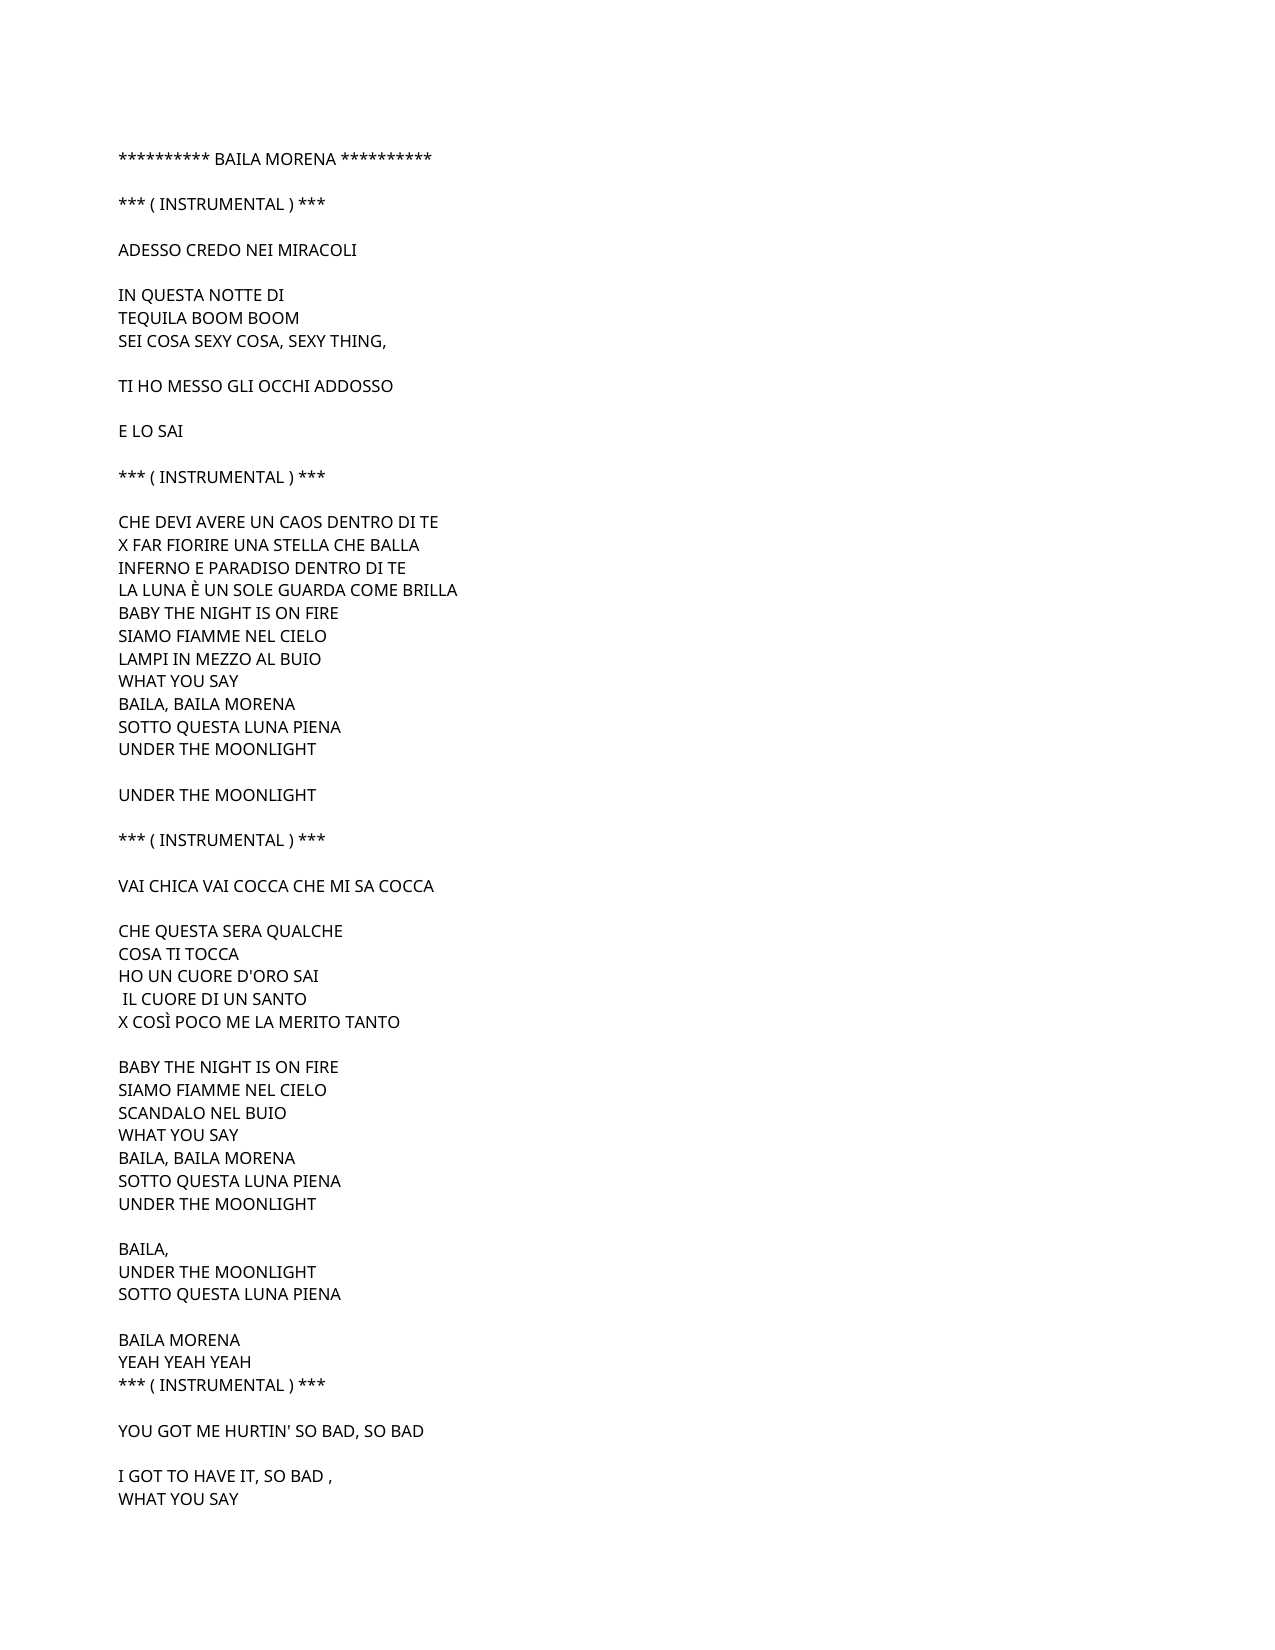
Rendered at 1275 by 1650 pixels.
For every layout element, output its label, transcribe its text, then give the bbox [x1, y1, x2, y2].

text VAI CHICA VAI COCCA CHE MI SA COCCA [118, 874, 1157, 897]
text YOU GOT ME HURTIN' SO BAD, SO BAD [118, 1419, 1157, 1442]
text WHAT YOU SAY [118, 670, 1157, 693]
text BABY THE NIGHT IS ON FIRE [118, 1056, 1157, 1079]
text UNDER THE MOONLIGHT [118, 783, 1157, 806]
text UNDER THE MOONLIGHT [118, 738, 1157, 761]
text SEI COSA SEXY COSA, SEXY THING, [118, 329, 1157, 352]
text E LO SAI [118, 420, 1157, 443]
text TEQUILA BOOM BOOM [118, 307, 1157, 329]
text BAILA MORENA [118, 1328, 1157, 1351]
text SIAMO FIAMME NEL CIELO [118, 1079, 1157, 1101]
text SOTTO QUESTA LUNA PIENA [118, 1283, 1157, 1306]
text IL CUORE DI UN SANTO [118, 988, 1157, 1011]
text SIAMO FIAMME NEL CIELO [118, 624, 1157, 647]
text *** ( INSTRUMENTAL ) *** [118, 1374, 1157, 1397]
text TI HO MESSO GLI OCCHI ADDOSSO [118, 375, 1157, 397]
text WHAT YOU SAY [118, 1124, 1157, 1147]
text X COSÌ POCO ME LA MERITO TANTO [118, 1011, 1157, 1033]
text INFERNO E PARADISO DENTRO DI TE [118, 556, 1157, 579]
text ********** BAILA MORENA ********** [118, 148, 1157, 170]
text YEAH YEAH YEAH [118, 1351, 1157, 1374]
text BABY THE NIGHT IS ON FIRE [118, 602, 1157, 624]
text WHAT YOU SAY [118, 1487, 1157, 1510]
text I GOT TO HAVE IT, SO BAD , [118, 1465, 1157, 1487]
text SOTTO QUESTA LUNA PIENA [118, 1169, 1157, 1192]
text ADESSO CREDO NEI MIRACOLI [118, 238, 1157, 261]
text LAMPI IN MEZZO AL BUIO [118, 647, 1157, 670]
text *** ( INSTRUMENTAL ) *** [118, 193, 1157, 216]
text UNDER THE MOONLIGHT [118, 1260, 1157, 1283]
text X FAR FIORIRE UNA STELLA CHE BALLA [118, 534, 1157, 556]
text COSA TI TOCCA [118, 942, 1157, 965]
text UNDER THE MOONLIGHT [118, 1192, 1157, 1215]
text CHE QUESTA SERA QUALCHE [118, 920, 1157, 942]
text BAILA, BAILA MORENA [118, 693, 1157, 715]
text SOTTO QUESTA LUNA PIENA [118, 715, 1157, 738]
text BAILA, [118, 1238, 1157, 1260]
text BAILA, BAILA MORENA [118, 1147, 1157, 1169]
text LA LUNA È UN SOLE GUARDA COME BRILLA [118, 579, 1157, 602]
text *** ( INSTRUMENTAL ) *** [118, 466, 1157, 488]
text HO UN CUORE D'ORO SAI [118, 965, 1157, 988]
text CHE DEVI AVERE UN CAOS DENTRO DI TE [118, 511, 1157, 534]
text SCANDALO NEL BUIO [118, 1101, 1157, 1124]
text *** ( INSTRUMENTAL ) *** [118, 829, 1157, 852]
text IN QUESTA NOTTE DI [118, 284, 1157, 307]
